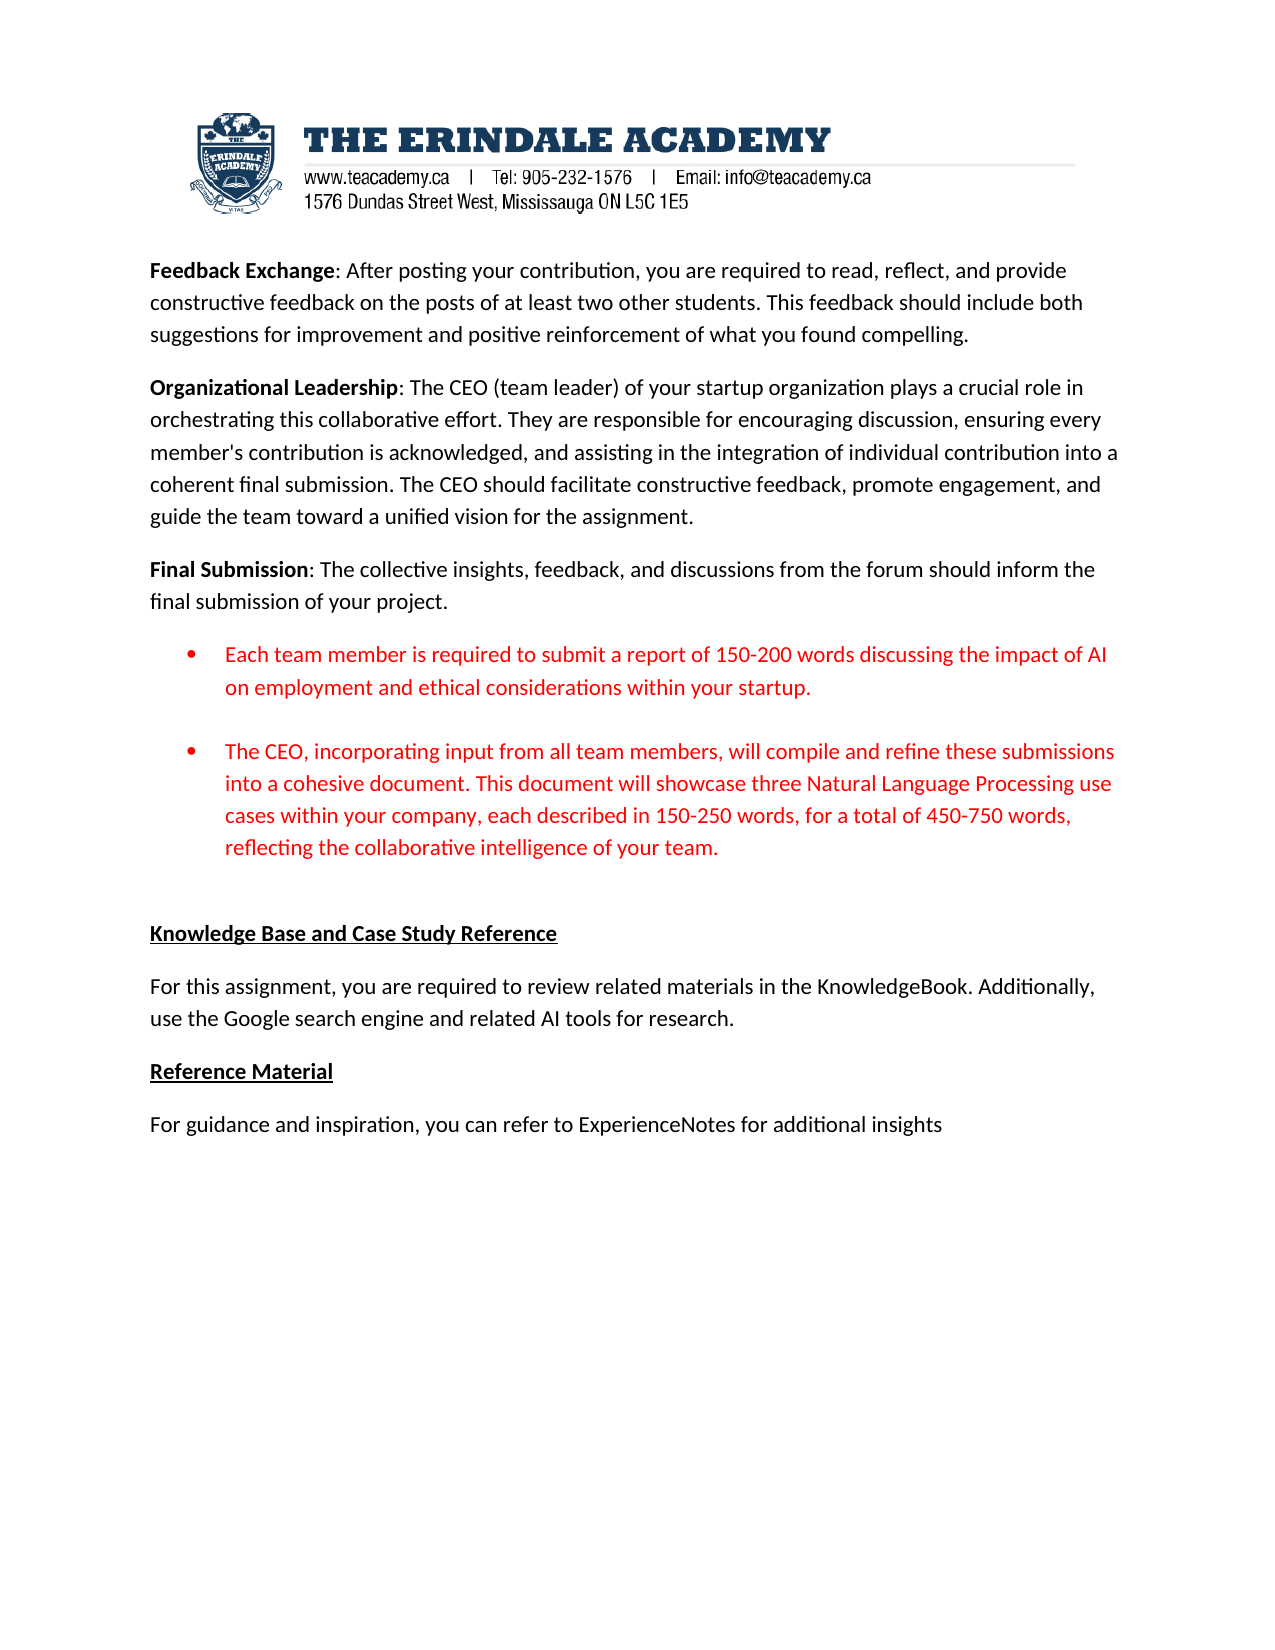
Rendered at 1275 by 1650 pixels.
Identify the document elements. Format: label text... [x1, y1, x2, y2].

text Feedback Exchange: After posting your contribution, you are required to read, reflect, and provide constructive feedback on the posts of at least two other students. This feedback should include both suggestions for improvement and positive reinforcement of what you found compelling. [150, 256, 1125, 348]
text Final Submission: The collective insights, feedback, and discussions from the forum should inform the final submission of your project. [150, 555, 1125, 615]
text For this assignment, you are required to review related materials in the KnowledgeBook. Additionally, use the Google search engine and related AI tools for research. [150, 972, 1125, 1032]
picture [150, 75, 1125, 228]
text Organizational Leadership: The CEO (team leader) of your startup organization plays a crucial role in orchestrating this collaborative effort. They are responsible for encouraging discussion, ensuring every member's contribution is acknowledged, and assisting in the integration of individual contribution into a coherent final submission. The CEO should facilitate constructive feedback, promote engagement, and guide the team toward a unified vision for the assignment. [150, 373, 1125, 530]
text For guidance and inspiration, you can refer to ExperienceNotes for additional insights [150, 1110, 1125, 1138]
text Knowledge Base and Case Study Reference [150, 919, 1125, 947]
list Each team member is required to submit a report of 150-200 words discussing the impact of AI on employment and ethical considerations within your startup. [187, 640, 1125, 733]
text Reference Material [150, 1057, 1125, 1085]
list The CEO, incorporating input from all team members, will compile and refine these submissions into a cohesive document. This document will showcase three Natural Language Processing use cases within your company, each described in 150-250 words, for a total of 450-750 words, reflecting the collaborative intelligence of your team. [187, 737, 1125, 894]
